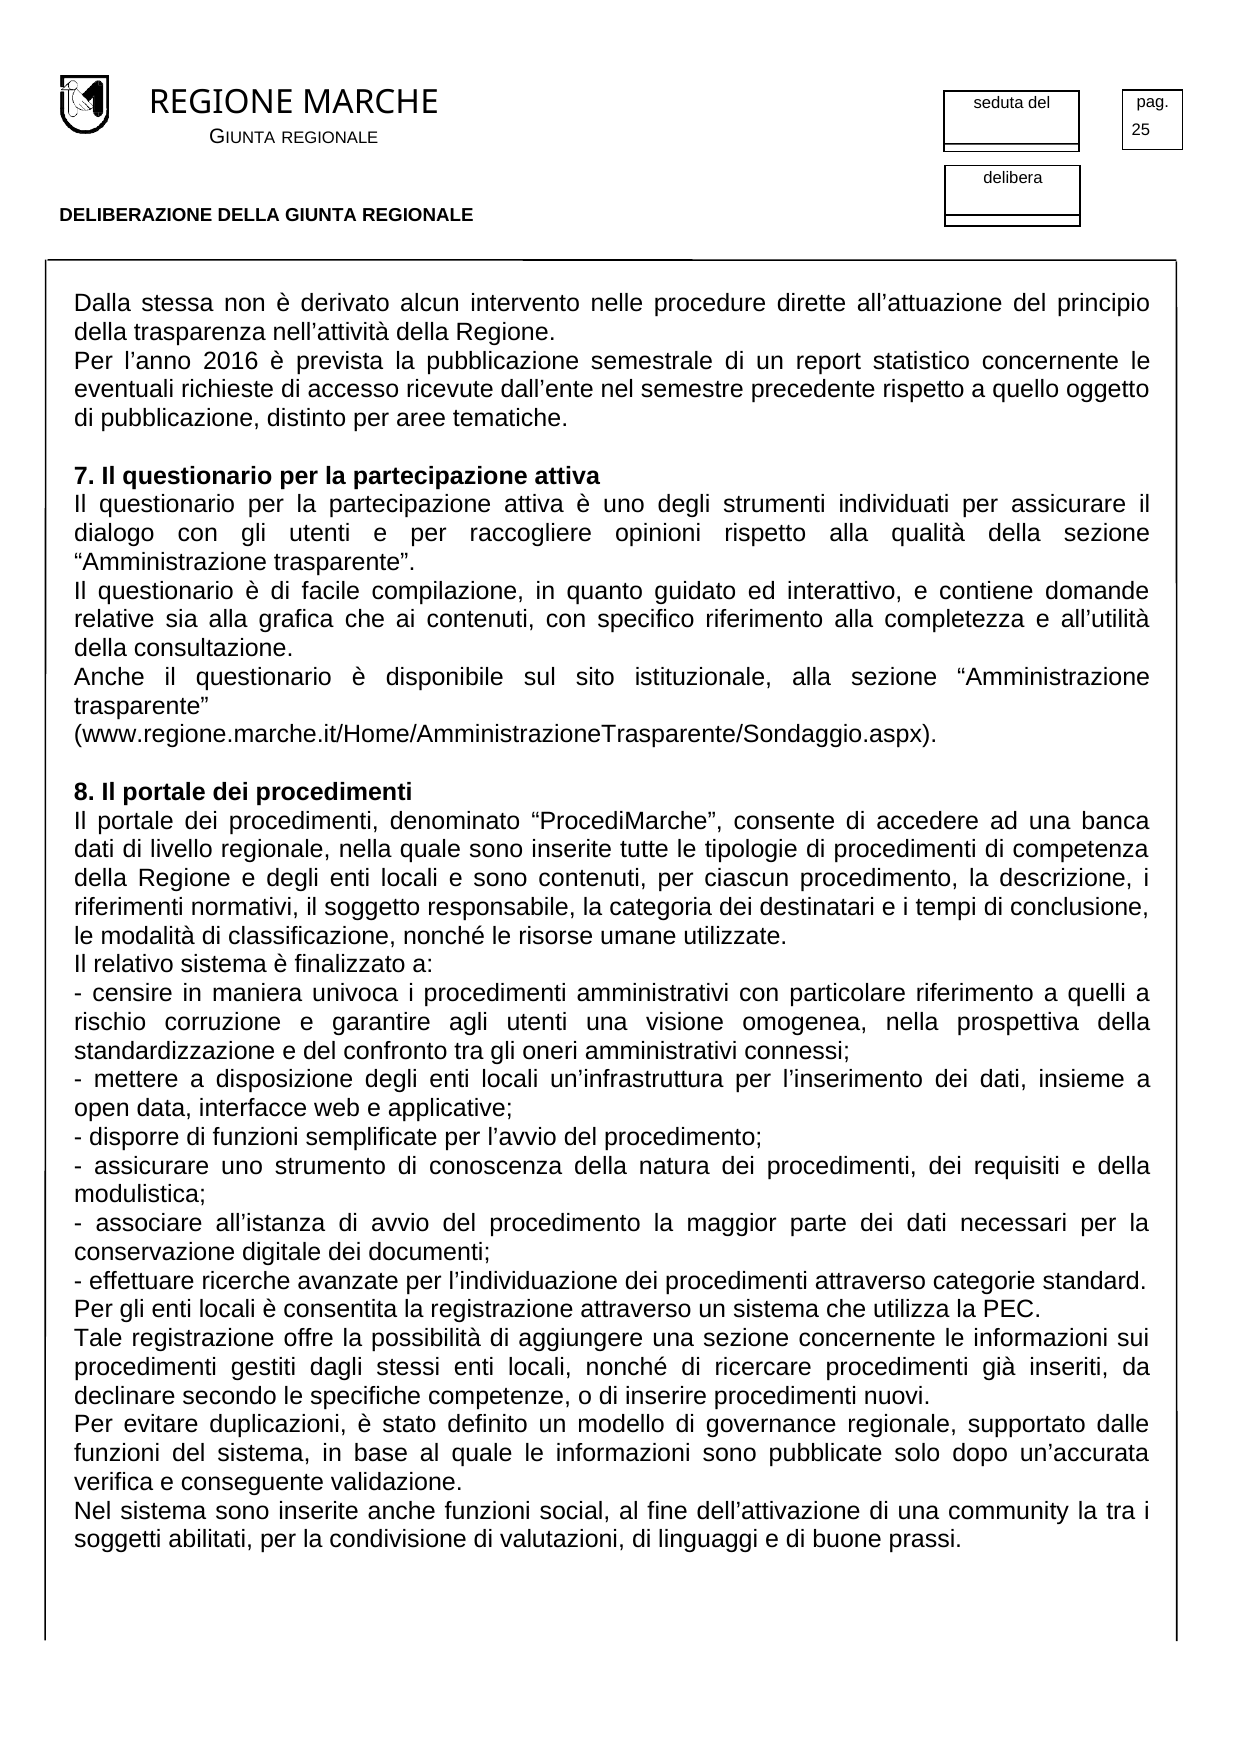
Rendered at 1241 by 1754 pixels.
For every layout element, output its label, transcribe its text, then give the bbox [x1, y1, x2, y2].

text Anche il questionario è disponibile sul sito istituzionale, alla sezione “Amministrazione trasparente” [74, 662, 1152, 719]
text Il portale dei procedimenti, denominato “ProcediMarche”, consente di accedere ad una banca dati di livello regionale, nella quale sono inserite tutte le tipologie di procedimenti di competenza della Regione e degli enti locali e sono contenuti, per ciascun procedimento, la descrizione, i riferimenti normativi, il soggetto responsabile, la categoria dei destinatari e i tempi di conclusione, le modalità di classificazione, nonché le risorse umane utilizzate. [74, 806, 1152, 949]
text Il questionario è di facile compilazione, in quanto guidato ed interattivo, e contiene domande relative sia alla grafica che ai contenuti, con specifico riferimento alla completezza e all’utilità della consultazione. [74, 576, 1152, 662]
text (www.regione.marche.it/Home/AmministrazioneTrasparente/Sondaggio.aspx). [74, 719, 1152, 748]
text 8. Il portale dei procedimenti [74, 777, 1152, 806]
text - disporre di funzioni semplificate per l’avvio del procedimento; [74, 1122, 1152, 1151]
text 7. Il questionario per la partecipazione attiva [74, 461, 1152, 489]
text Il questionario per la partecipazione attiva è uno degli strumenti individuati per assicurare il dialogo con gli utenti e per raccogliere opinioni rispetto alla qualità della sezione “Amministrazione trasparente”. [74, 489, 1152, 576]
text - associare all’istanza di avvio del procedimento la maggior parte dei dati necessari per la conservazione digitale dei documenti; [74, 1208, 1152, 1266]
text Per evitare duplicazioni, è stato definito un modello di governance regionale, supportato dalle funzioni del sistema, in base al quale le informazioni sono pubblicate solo dopo un’accurata verifica e conseguente validazione. [74, 1409, 1152, 1496]
text Nel sistema sono inserite anche funzioni social, al fine dell’attivazione di una community la tra i soggetti abilitati, per la condivisione di valutazioni, di linguaggi e di buone prassi. [74, 1496, 1152, 1553]
text - assicurare uno strumento di conoscenza della natura dei procedimenti, dei requisiti e della modulistica; [74, 1151, 1152, 1208]
text - censire in maniera univoca i procedimenti amministrativi con particolare riferimento a quelli a rischio corruzione e garantire agli utenti una visione omogenea, nella prospettiva della standardizzazione e del confronto tra gli oneri amministrativi connessi; [74, 978, 1152, 1064]
text - mettere a disposizione degli enti locali un’infrastruttura per l’inserimento dei dati, insieme a open data, interfacce web e applicative; [74, 1064, 1152, 1122]
text Tale registrazione offre la possibilità di aggiungere una sezione concernente le informazioni sui procedimenti gestiti dagli stessi enti locali, nonché di ricercare procedimenti già inseriti, da declinare secondo le specifiche competenze, o di inserire procedimenti nuovi. [74, 1323, 1152, 1409]
text Per l’anno 2016 è prevista la pubblicazione semestrale di un report statistico concernente le eventuali richieste di accesso ricevute dall’ente nel semestre precedente rispetto a quello oggetto di pubblicazione, distinto per aree tematiche. [74, 346, 1152, 432]
text Il relativo sistema è finalizzato a: [74, 949, 1152, 978]
text - effettuare ricerche avanzate per l’individuazione dei procedimenti attraverso categorie standard. [74, 1266, 1152, 1294]
text Per gli enti locali è consentita la registrazione attraverso un sistema che utilizza la PEC. [74, 1294, 1152, 1323]
text Dalla stessa non è derivato alcun intervento nelle procedure dirette all’attuazione del principio della trasparenza nell’attività della Regione. [74, 288, 1152, 346]
